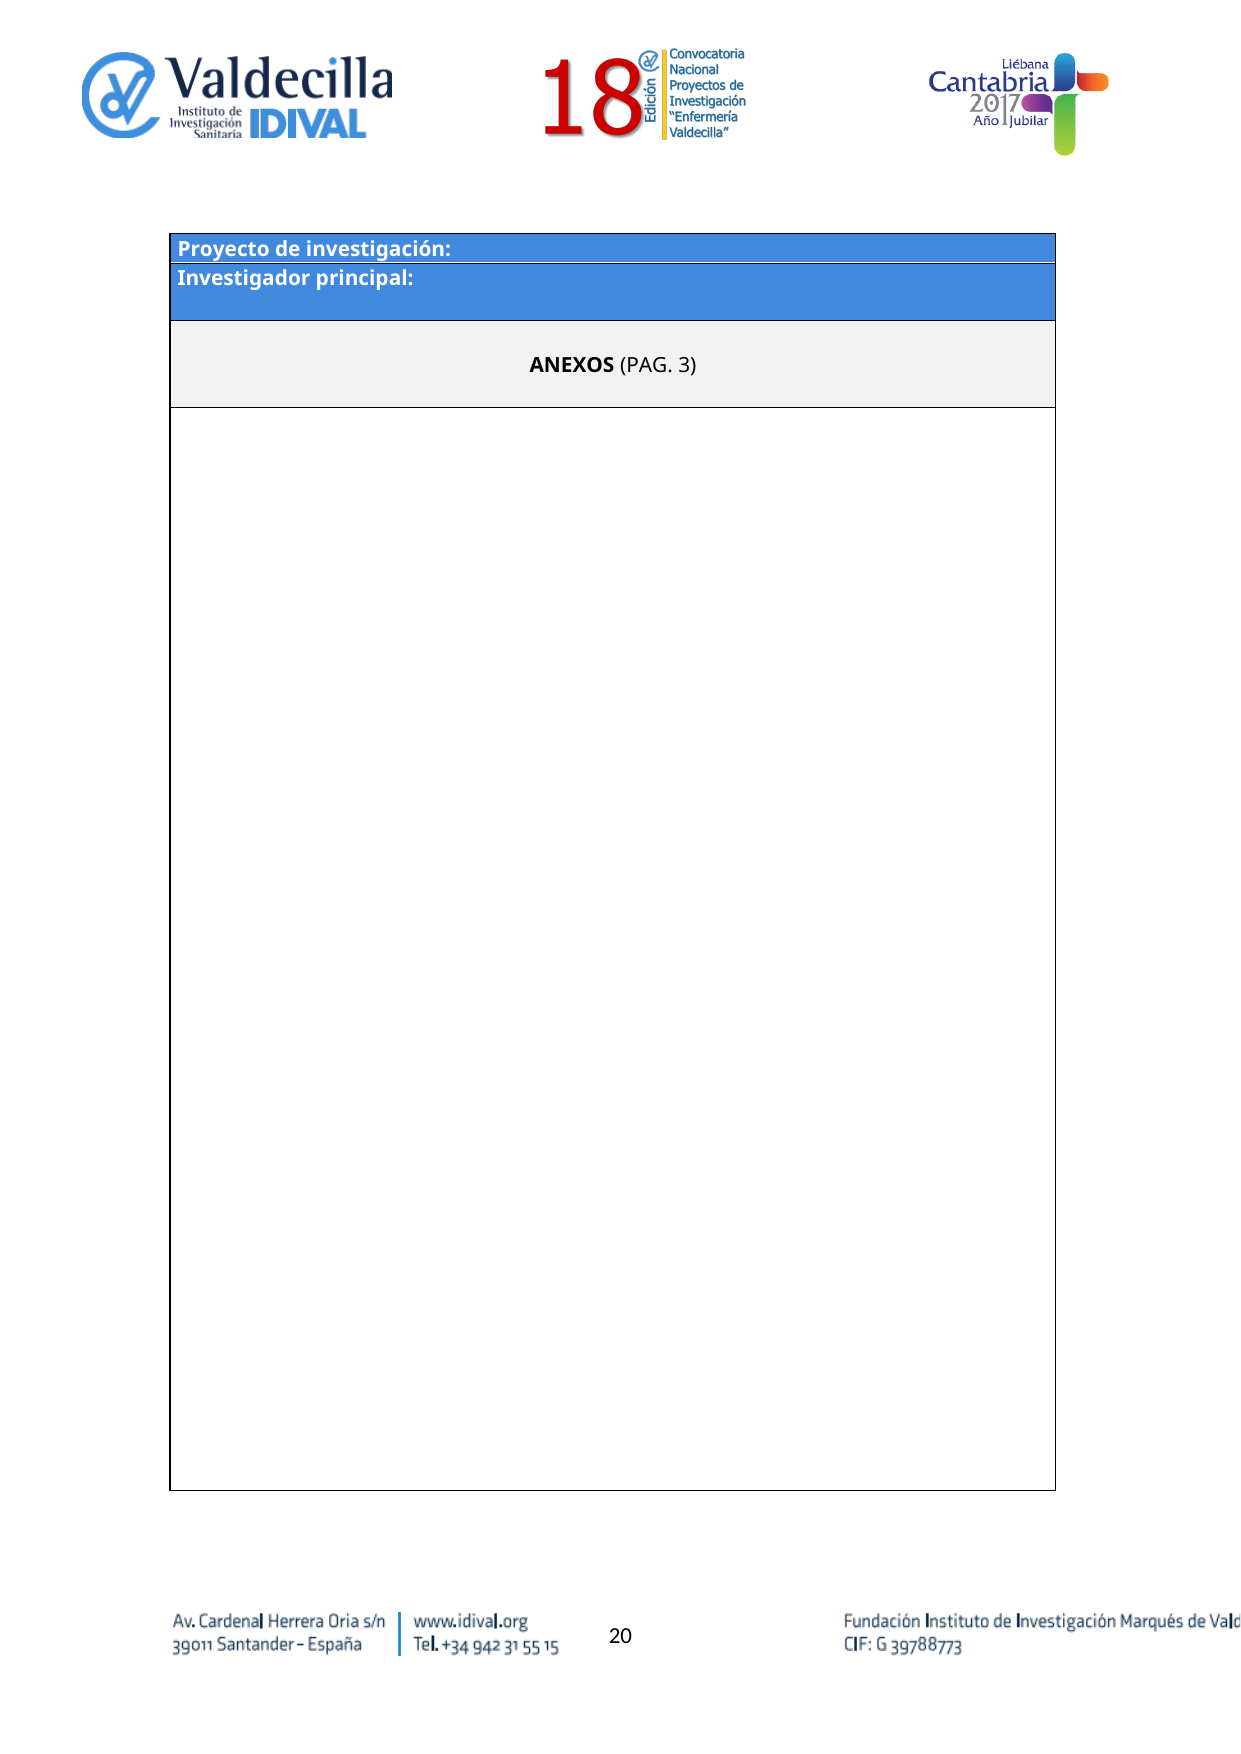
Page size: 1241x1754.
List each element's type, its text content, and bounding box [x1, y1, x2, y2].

table_header Proyecto de investigación: [171, 234, 1055, 262]
table_cell [171, 408, 1055, 1490]
table_cell ANEXOS (PAG. 3) [171, 321, 1055, 407]
picture [519, 29, 763, 159]
table_cell Investigador principal: [171, 264, 1055, 320]
